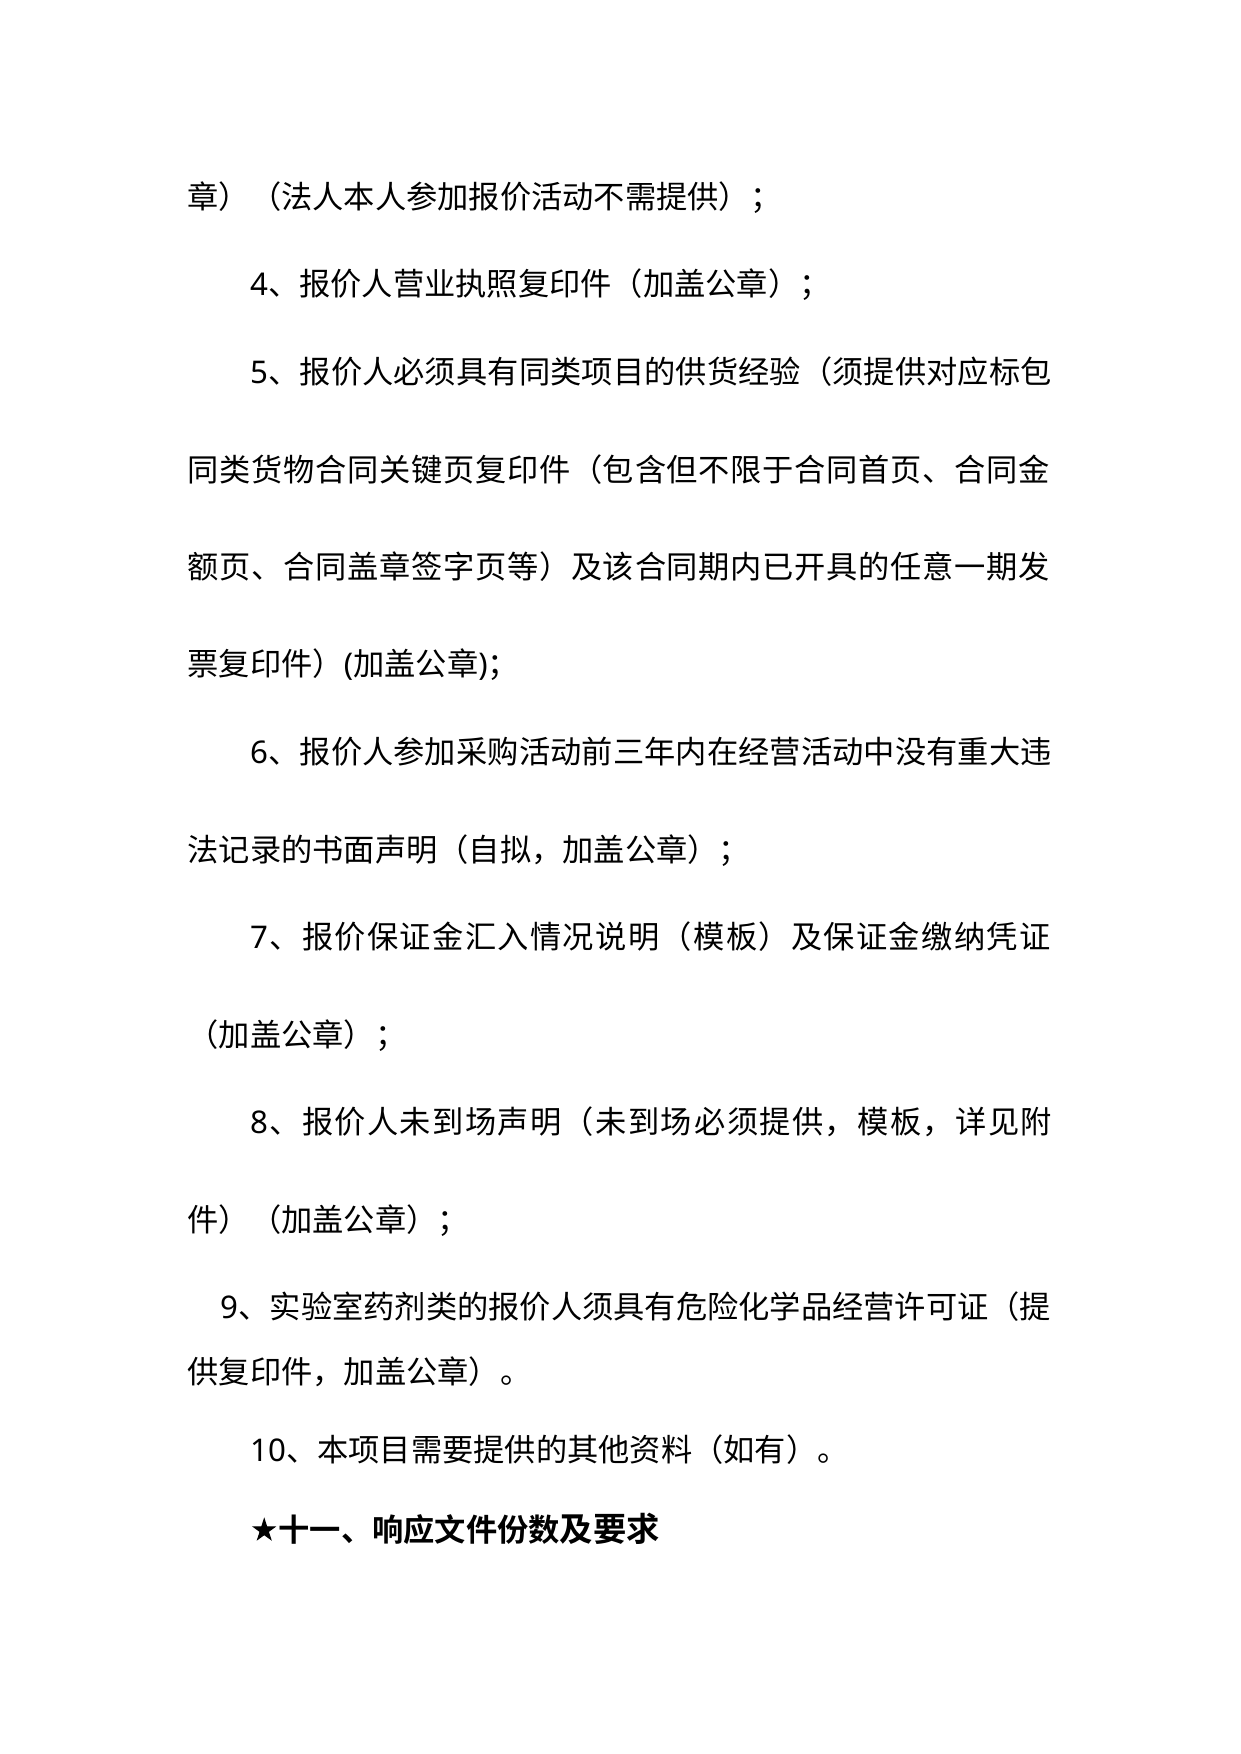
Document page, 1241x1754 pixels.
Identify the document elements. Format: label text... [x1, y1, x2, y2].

text 9、实验室药剂类的报价人须具有危险化学品经营许可证（提供复印件，加盖公章）。 [187, 1273, 1053, 1403]
text 8、报价人未到场声明（未到场必须提供，模板，详见附件）（加盖公章）； [187, 1088, 1053, 1250]
text 6、报价人参加采购活动前三年内在经营活动中没有重大违法记录的书面声明（自拟，加盖公章）； [187, 717, 1053, 880]
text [187, 162, 1053, 227]
text 4、报价人营业执照复印件（加盖公章）； [187, 249, 1053, 314]
text 十一、响应文件份数及要求 [187, 1503, 1053, 1551]
text 7、报价保证金汇入情况说明（模板）及保证金缴纳凭证（加盖公章）； [187, 903, 1053, 1065]
text 10、本项目需要提供的其他资料（如有）。 [187, 1415, 1053, 1480]
text 5、报价人必须具有同类项目的供货经验（须提供对应标包同类货物合同关键页复印件（包含但不限于合同首页、合同金额页、合同盖章签字页等）及该合同期内已开具的任意一期发票复印件）(加盖公章)； [187, 337, 1053, 695]
